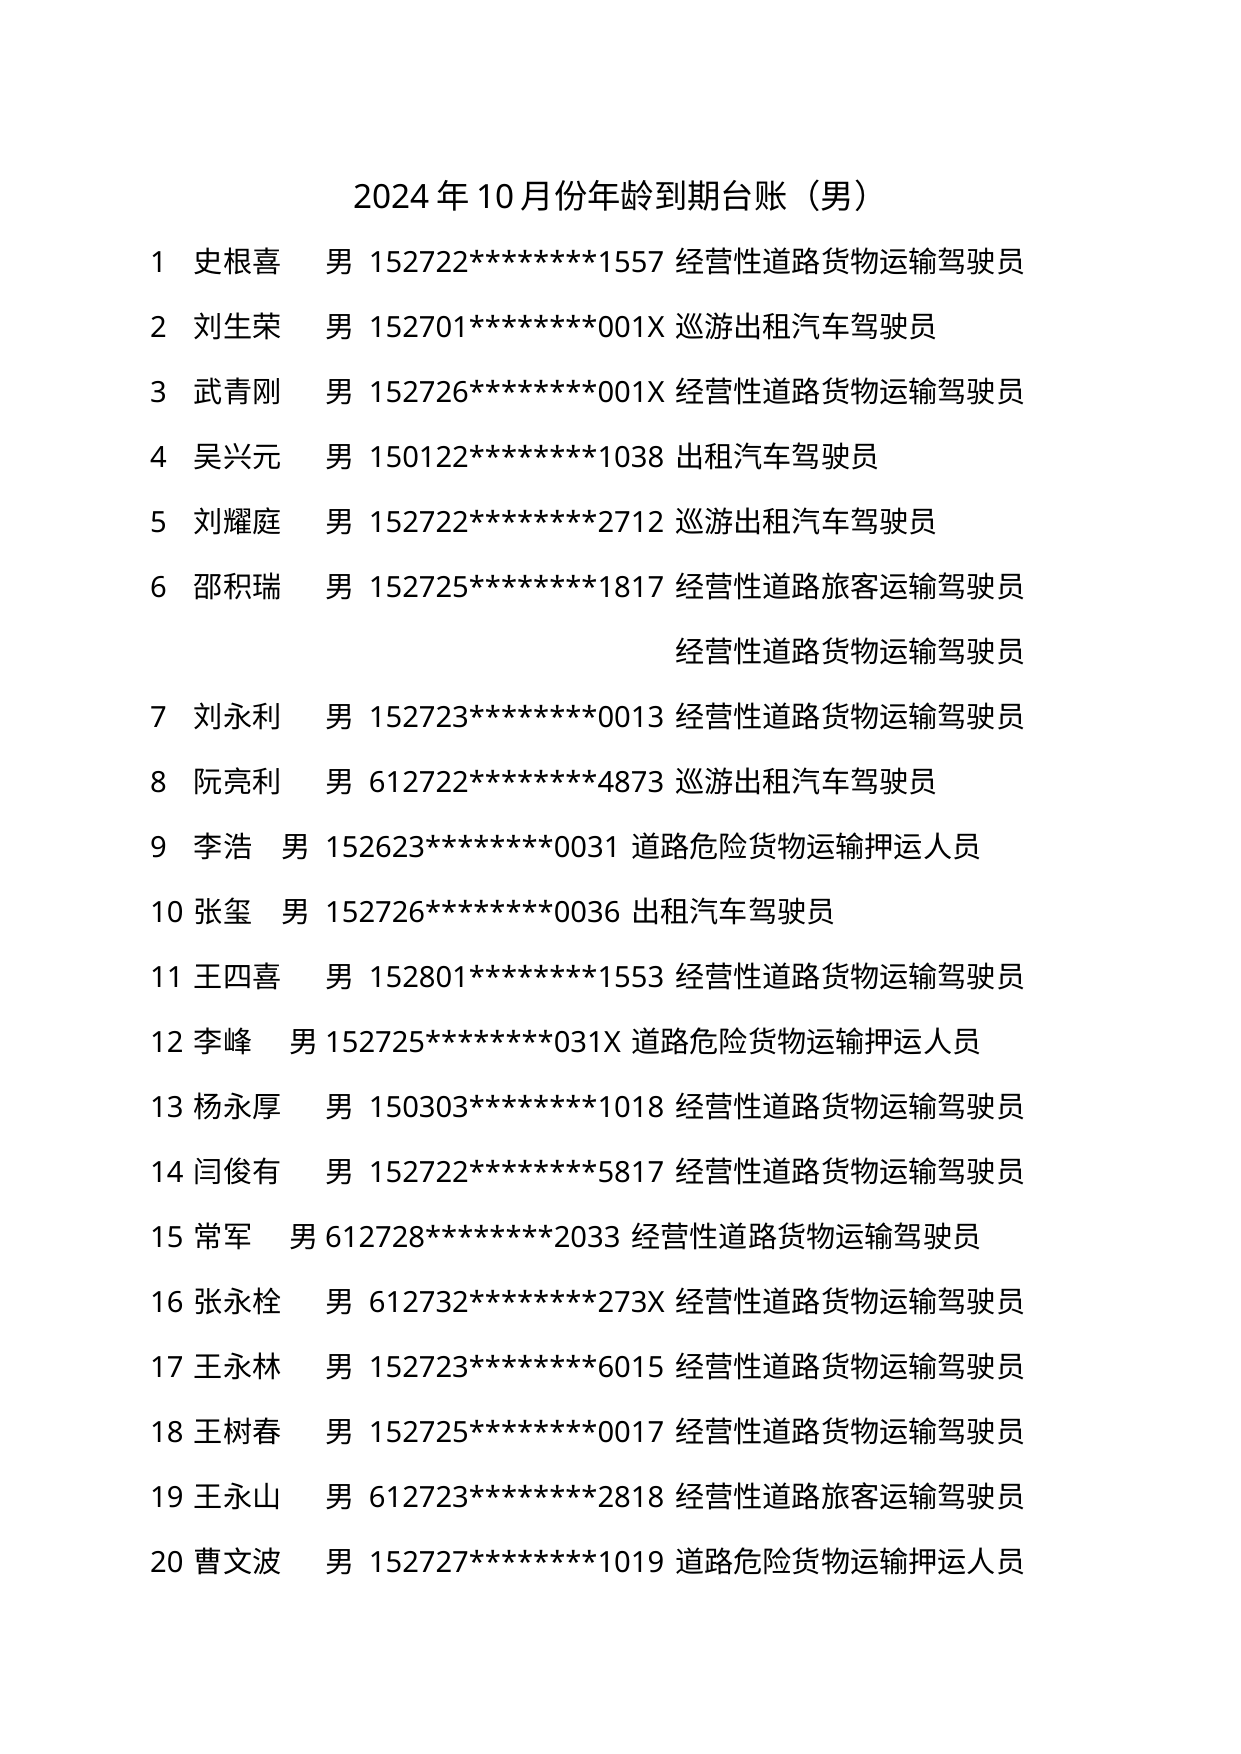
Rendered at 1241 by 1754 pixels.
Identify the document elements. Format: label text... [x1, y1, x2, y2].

text 17 王永林 男 152723********6015 经营性道路货物运输驾驶员 [150, 1332, 1090, 1397]
text 3 武青刚 男 152726********001X 经营性道路货物运输驾驶员 [150, 357, 1090, 422]
text 11 王四喜 男 152801********1553 经营性道路货物运输驾驶员 [150, 942, 1090, 1007]
text 20 曹文波 男 152727********1019 道路危险货物运输押运人员 [150, 1527, 1090, 1592]
text 1 史根喜 男 152722********1557 经营性道路货物运输驾驶员 [150, 227, 1090, 292]
text 19 王永山 男 612723********2818 经营性道路旅客运输驾驶员 [150, 1462, 1090, 1527]
text 12 李峰 男 152725********031X 道路危险货物运输押运人员 [150, 1007, 1090, 1072]
text 10 张玺 男 152726********0036 出租汽车驾驶员 [150, 877, 1090, 942]
text 14 闫俊有 男 152722********5817 经营性道路货物运输驾驶员 [150, 1137, 1090, 1202]
text 2024年10月份年龄到期台账（男） [150, 162, 1090, 227]
text 15 常军 男 612728********2033 经营性道路货物运输驾驶员 [150, 1202, 1090, 1267]
text 4 吴兴元 男 150122********1038 出租汽车驾驶员 [150, 422, 1090, 487]
text 18 王树春 男 152725********0017 经营性道路货物运输驾驶员 [150, 1397, 1090, 1462]
text 13 杨永厚 男 150303********1018 经营性道路货物运输驾驶员 [150, 1072, 1090, 1137]
text 经营性道路货物运输驾驶员 [150, 617, 1090, 682]
text 9 李浩 男 152623********0031 道路危险货物运输押运人员 [150, 812, 1090, 877]
text 2 刘生荣 男 152701********001X 巡游出租汽车驾驶员 [150, 292, 1090, 357]
text 7 刘永利 男 152723********0013 经营性道路货物运输驾驶员 [150, 682, 1090, 747]
text 5 刘耀庭 男 152722********2712 巡游出租汽车驾驶员 [150, 487, 1090, 552]
text 6 邵积瑞 男 152725********1817 经营性道路旅客运输驾驶员 [150, 552, 1090, 617]
text 16 张永栓 男 612732********273X 经营性道路货物运输驾驶员 [150, 1267, 1090, 1332]
text 8 阮亮利 男 612722********4873 巡游出租汽车驾驶员 [150, 747, 1090, 812]
